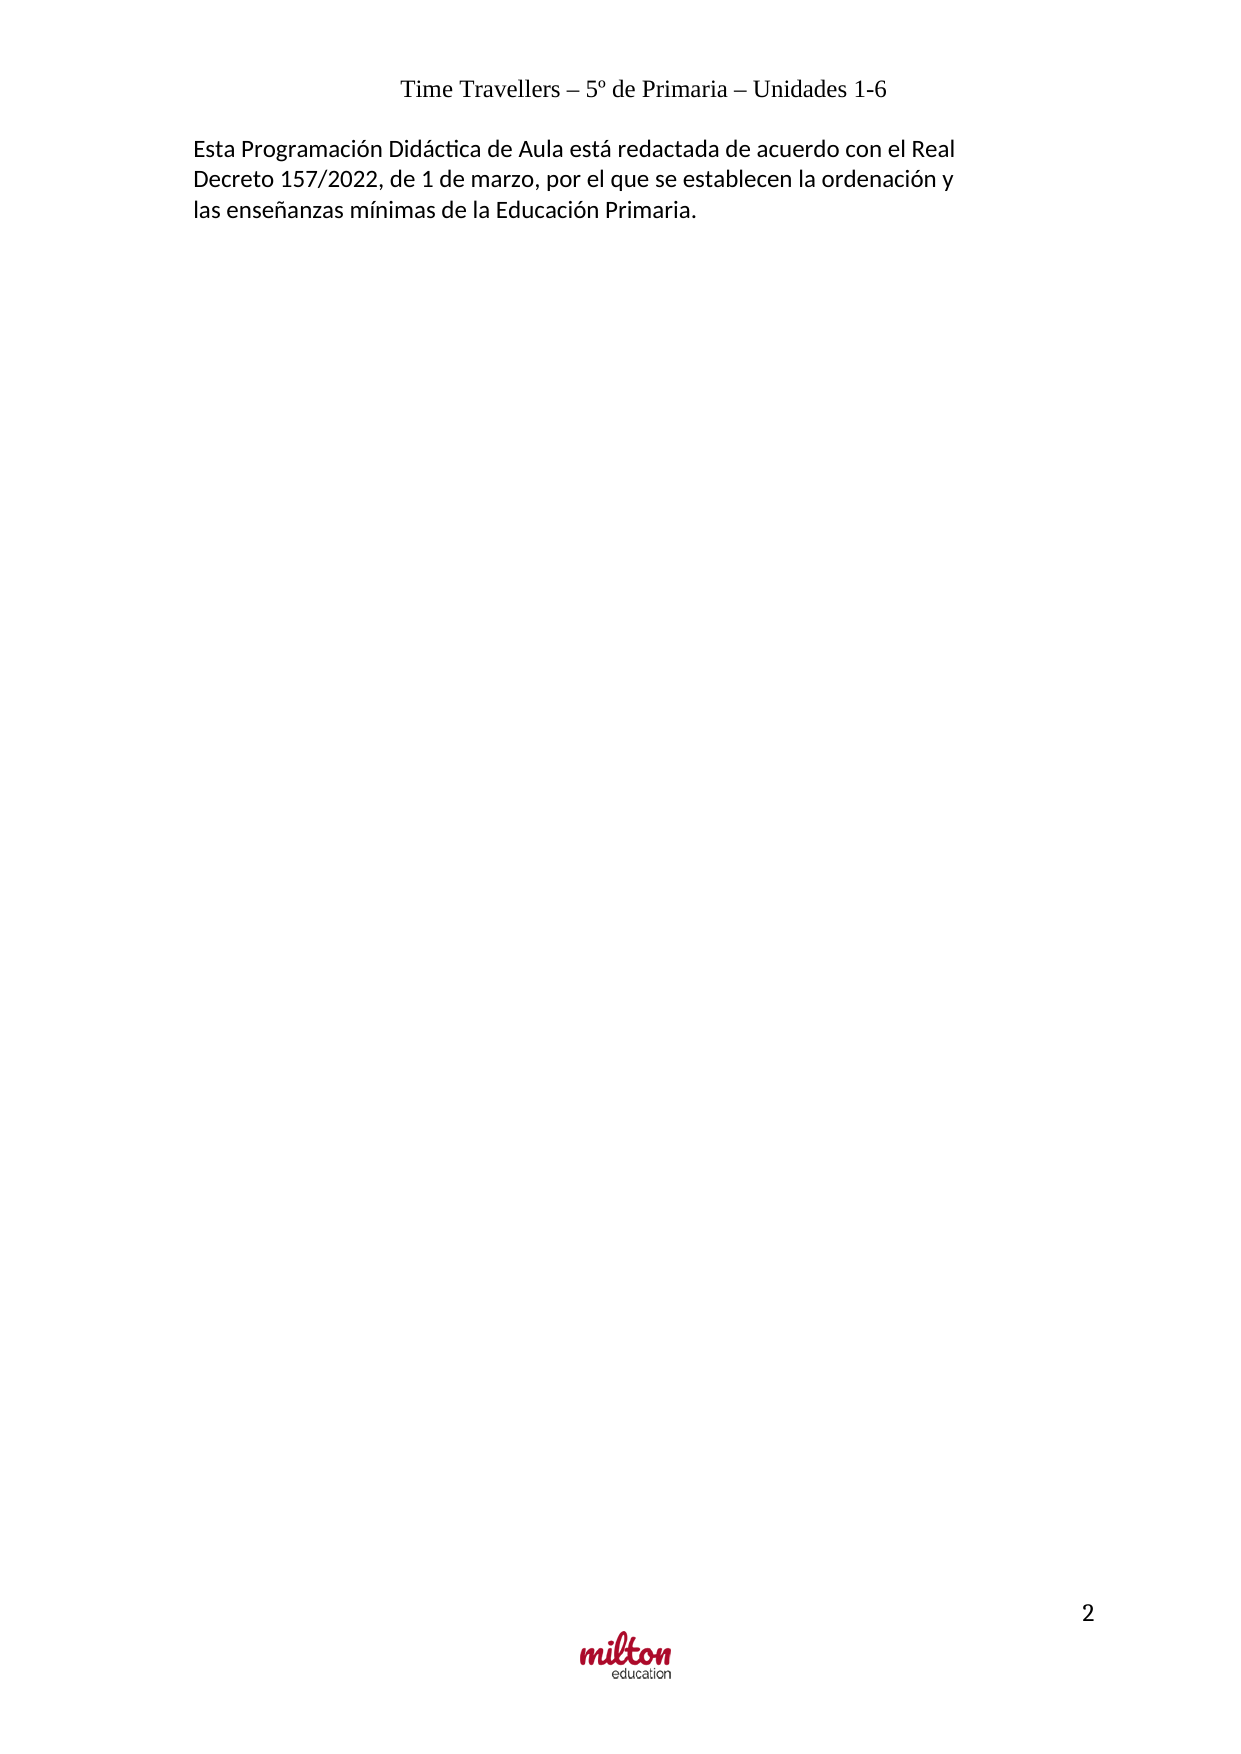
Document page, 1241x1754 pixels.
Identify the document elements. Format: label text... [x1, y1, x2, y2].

picture [572, 1628, 677, 1681]
text Esta Programación Didáctica de Aula está redactada de acuerdo con el Real Decreto 157/2022, de 1 de marzo, por el que se establecen la ordenación y las enseñanzas mínimas de la Educación Primaria. [193, 133, 978, 224]
